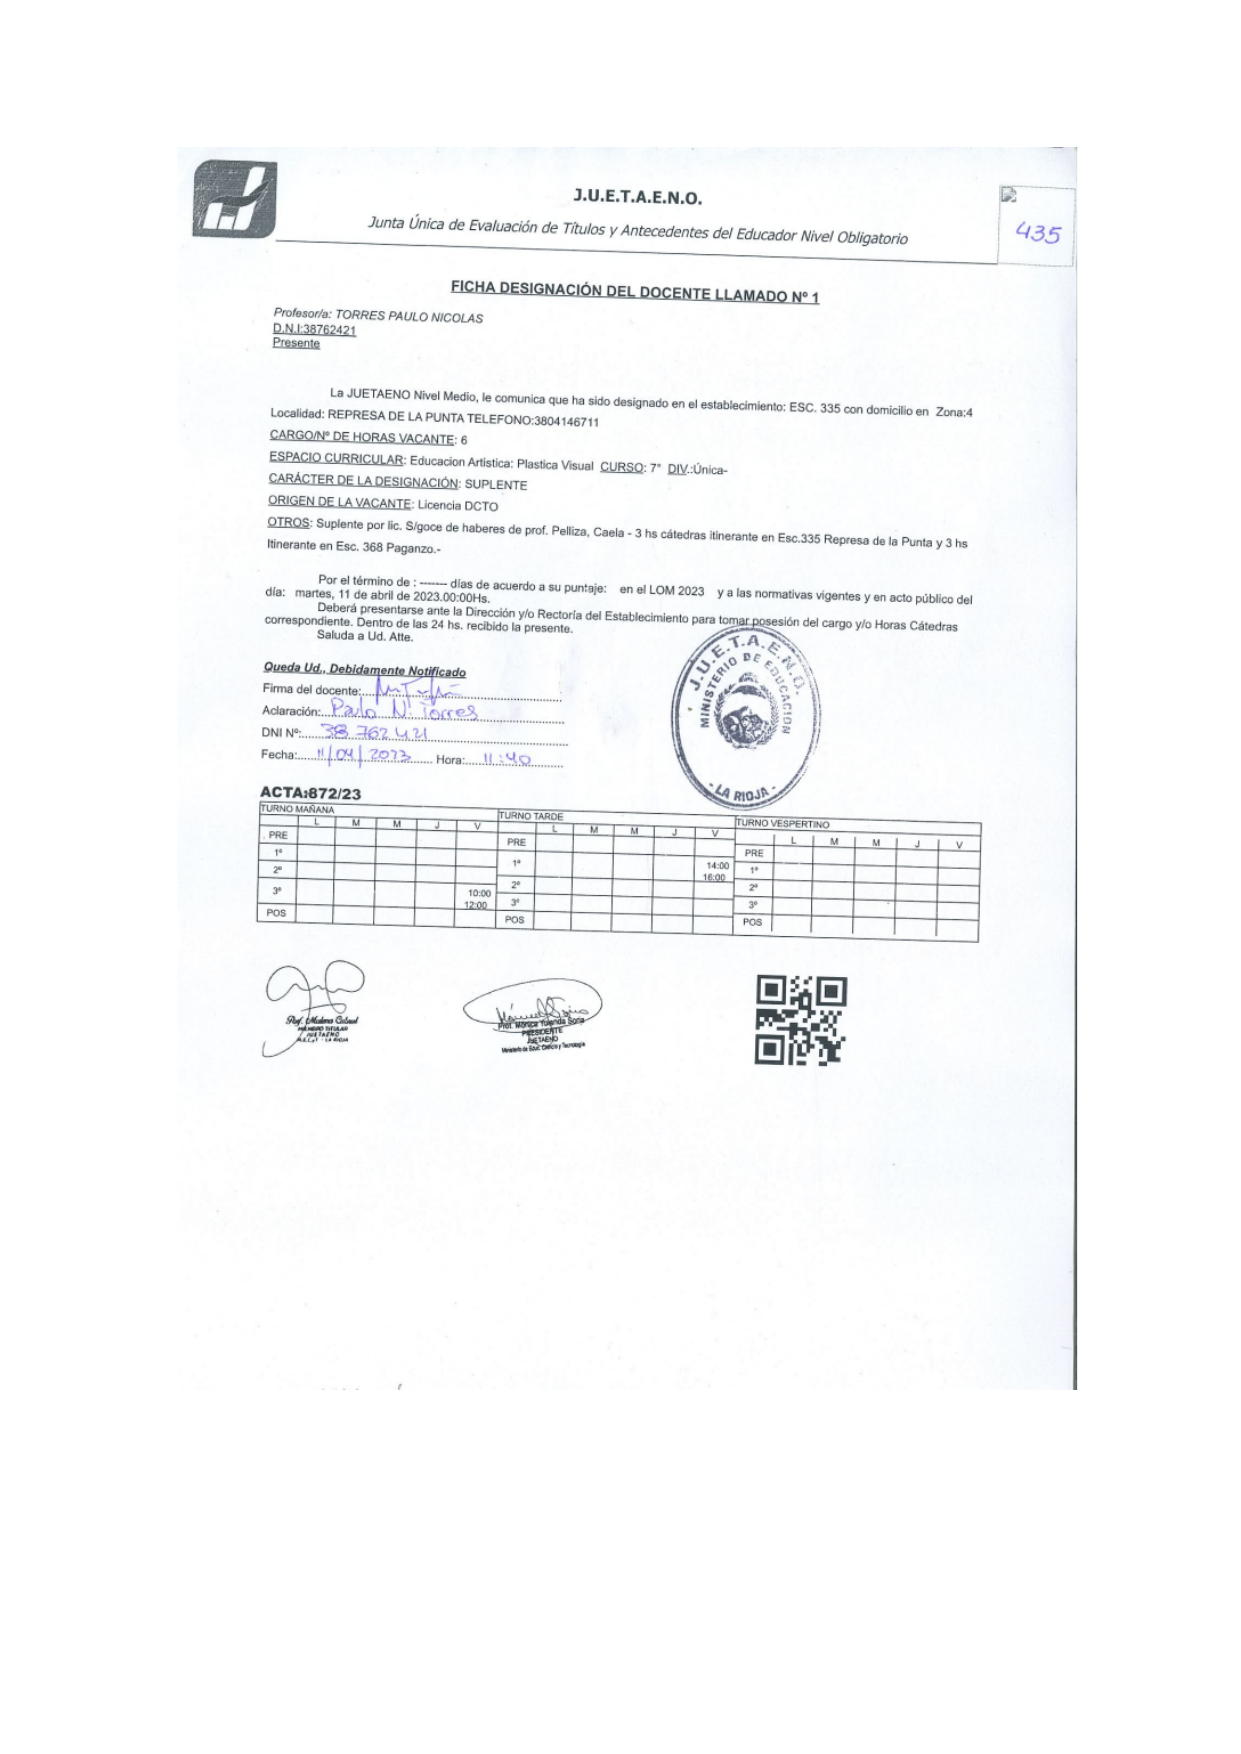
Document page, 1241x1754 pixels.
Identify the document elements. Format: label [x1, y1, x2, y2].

picture [177, 147, 1078, 1390]
